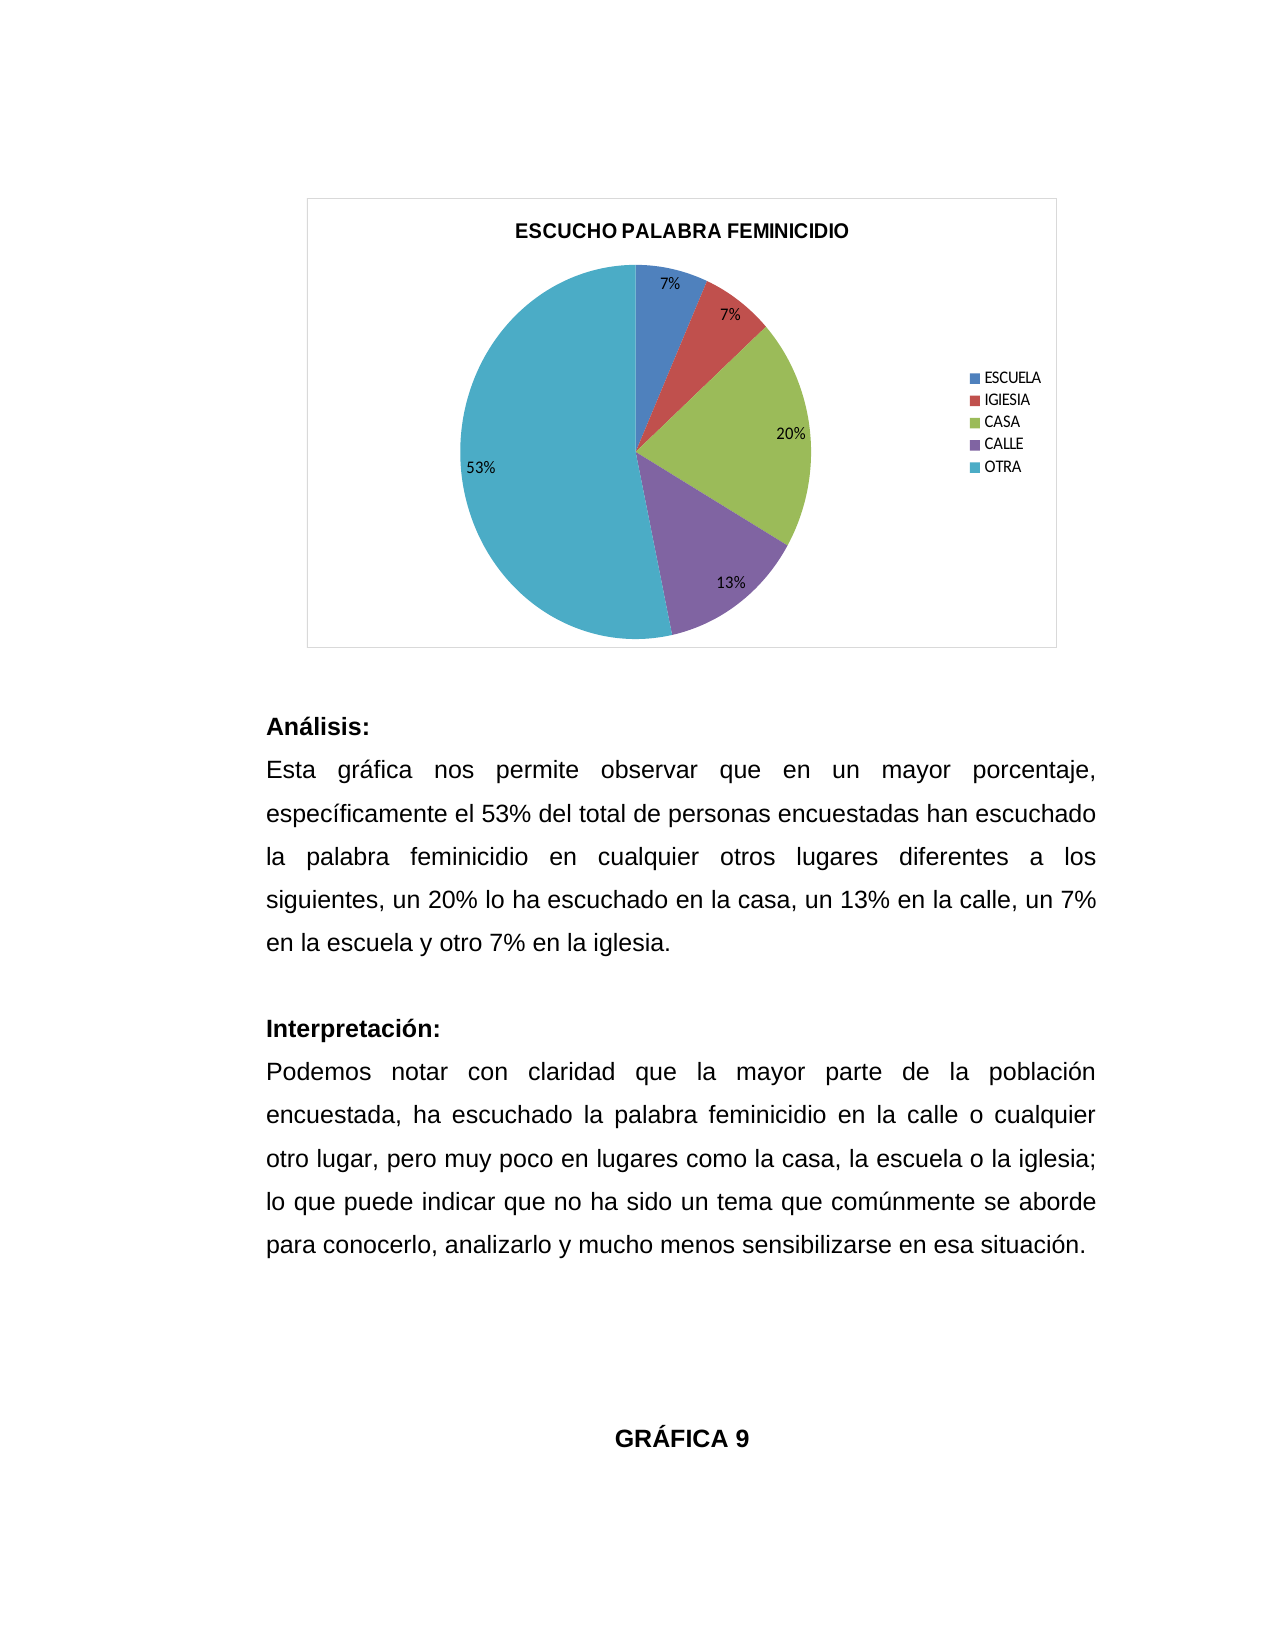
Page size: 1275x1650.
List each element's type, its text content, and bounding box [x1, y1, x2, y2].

text Podemos notar con claridad que la mayor parte de la población encuestada, ha escuchado la palabra feminicidio en la calle o cualquier otro lugar, pero muy poco en lugares como la casa, la escuela o la iglesia; lo que puede indicar que no ha sido un tema que comúnmente se aborde para conocerlo, analizarlo y mucho menos sensibilizarse en esa situación. [266, 1057, 1098, 1258]
text Análisis: [266, 712, 1098, 741]
text GRÁFICA 9 [266, 1424, 1098, 1453]
text Esta gráfica nos permite observar que en un mayor porcentaje, específicamente el 53% del total de personas encuestadas han escuchado la palabra feminicidio en cualquier otros lugares diferentes a los siguientes, un 20% lo ha escuchado en la casa, un 13% en la calle, un 7% en la escuela y otro 7% en la iglesia. [266, 755, 1098, 957]
text Interpretación: [266, 1014, 1098, 1043]
